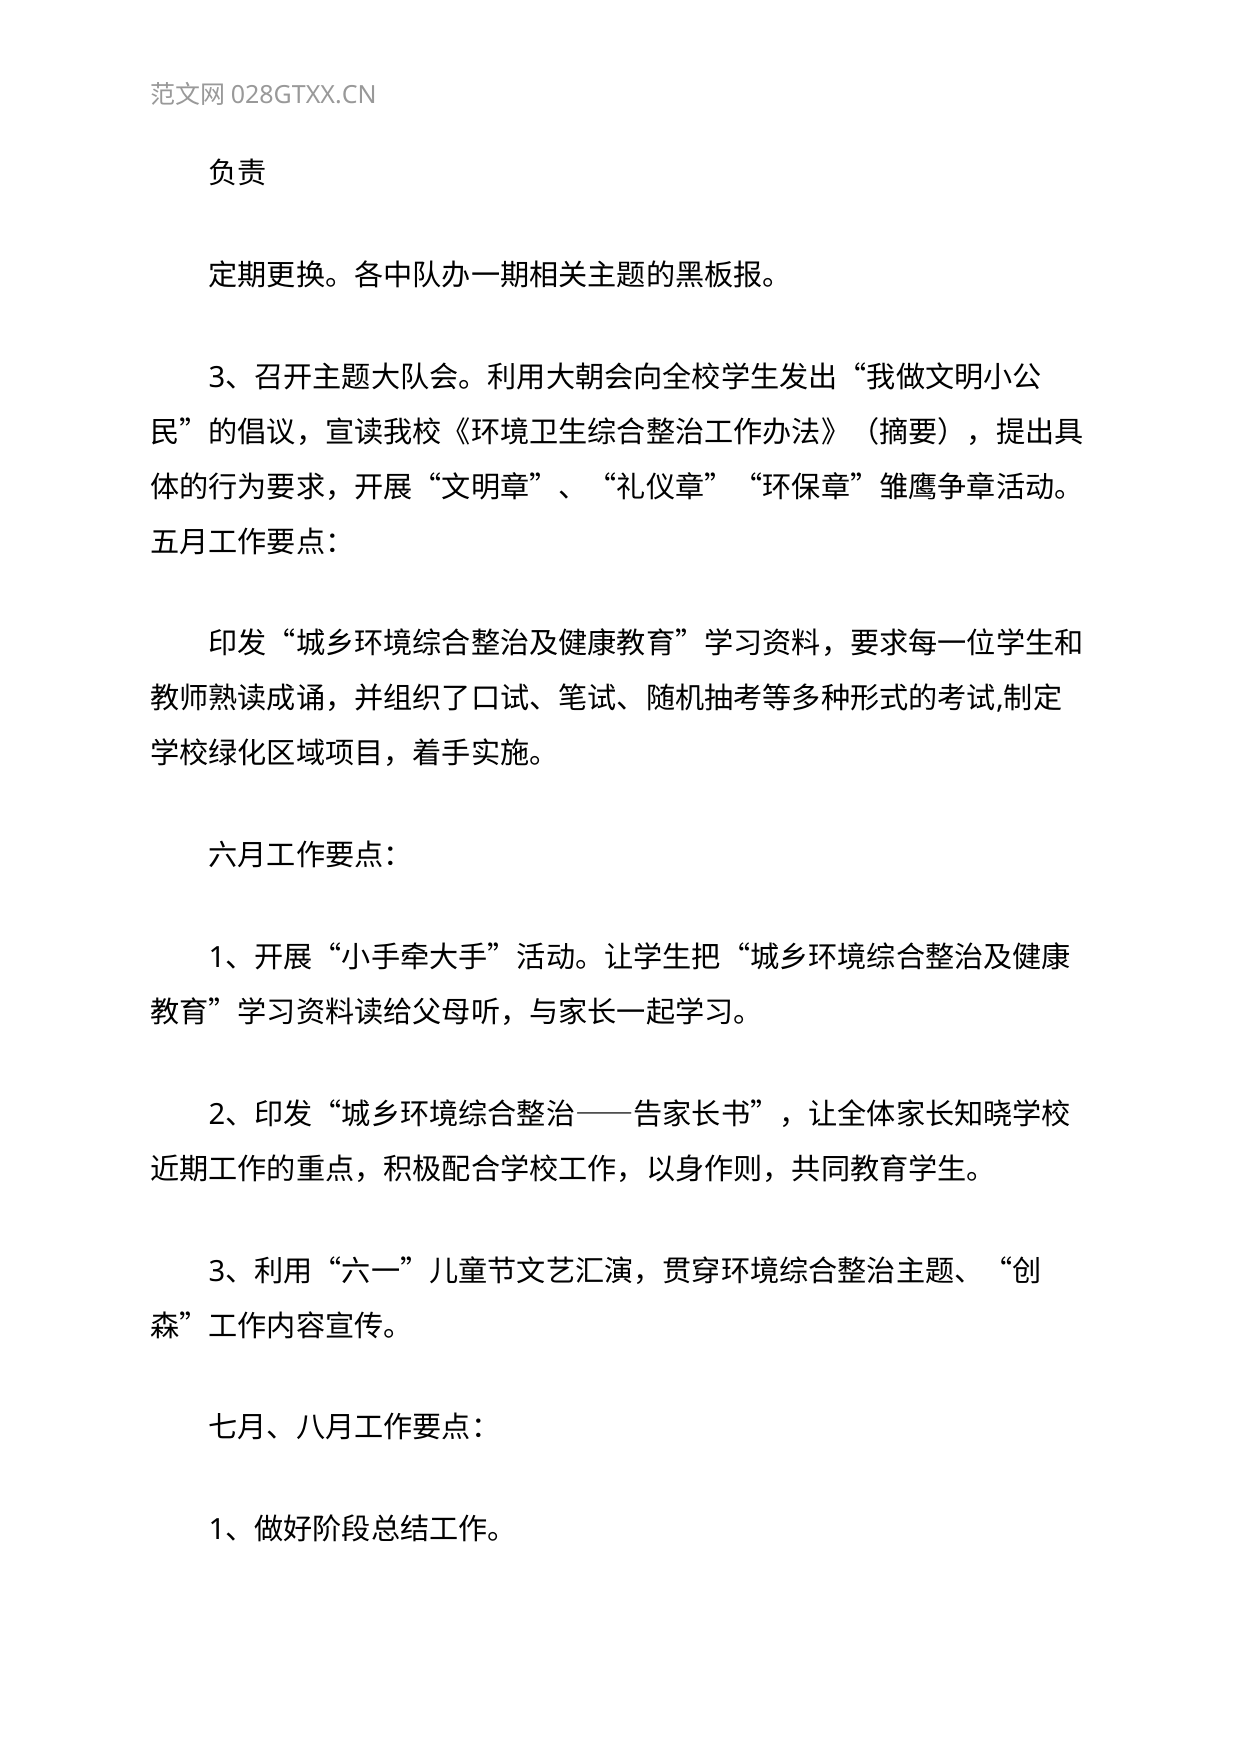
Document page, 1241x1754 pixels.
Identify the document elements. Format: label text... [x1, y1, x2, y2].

text 3、召开主题大队会。利用大朝会向全校学生发出“我做文明小公民”的倡议，宣读我校《环境卫生综合整治工作办法》（摘要），提出具体的行为要求，开展“文明章”、“礼仪章”“环保章”雏鹰争章活动。 五月工作要点： [150, 353, 1090, 561]
text 定期更换。各中队办一期相关主题的黑板报。 [150, 252, 1090, 294]
text 3、利用“六一”儿童节文艺汇演，贯穿环境综合整治主题、“创森”工作内容宣传。 [150, 1247, 1090, 1344]
text 六月工作要点： [150, 832, 1090, 874]
text 2、印发“城乡环境综合整治——告家长书”，让全体家长知晓学校近期工作的重点，积极配合学校工作，以身作则，共同教育学生。 [150, 1090, 1090, 1188]
text 七月、八月工作要点： [150, 1404, 1090, 1446]
text 1、开展“小手牵大手”活动。让学生把“城乡环境综合整治及健康教育”学习资料读给父母听，与家长一起学习。 [150, 933, 1090, 1031]
text 1、做好阶段总结工作。 [150, 1506, 1090, 1548]
text 负责 [150, 150, 1090, 192]
text 印发“城乡环境综合整治及健康教育”学习资料，要求每一位学生和教师熟读成诵，并组织了口试、笔试、随机抽考等多种形式的考试,制定学校绿化区域项目，着手实施。 [150, 620, 1090, 772]
